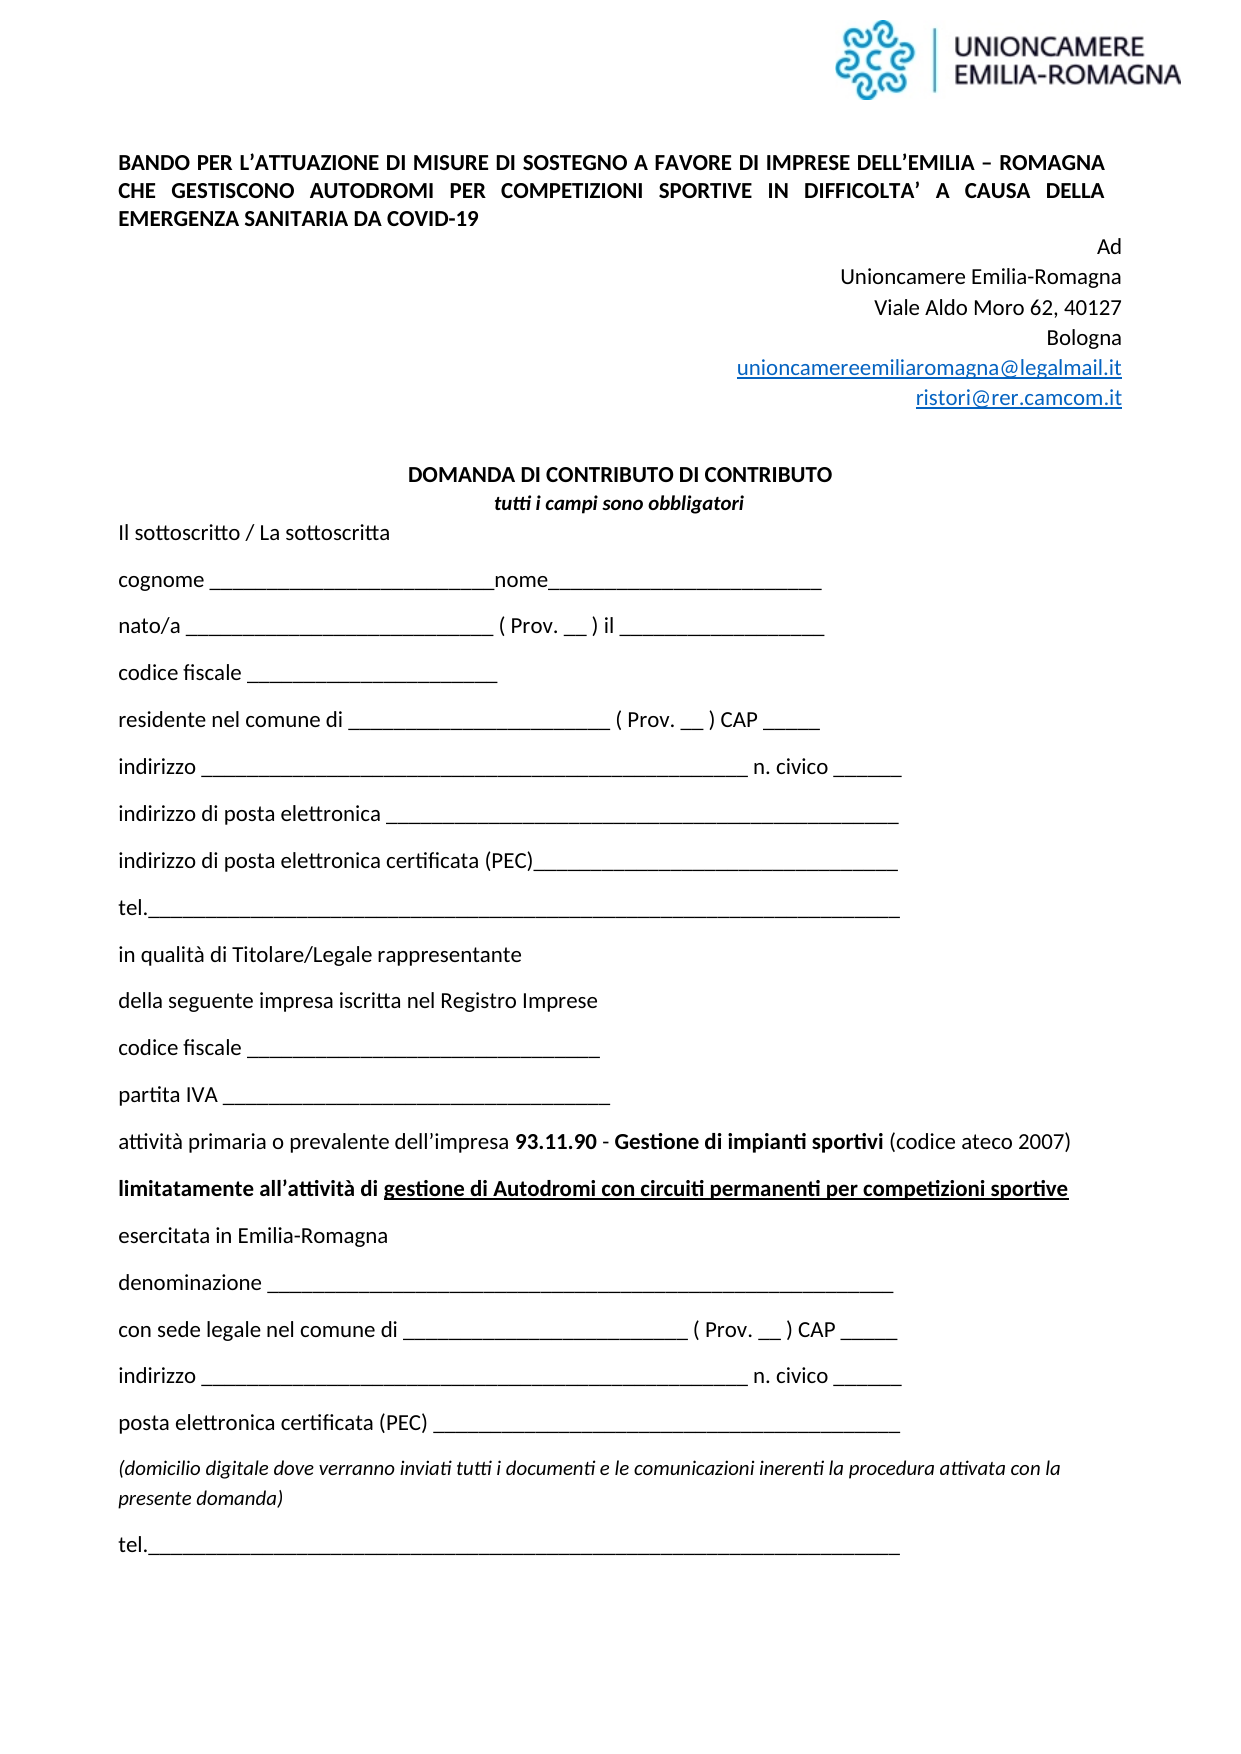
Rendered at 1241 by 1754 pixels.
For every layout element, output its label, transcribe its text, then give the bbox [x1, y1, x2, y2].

picture [835, 20, 1181, 100]
text nato/a ___________________________ ( Prov. __ ) il __________________ [118, 612, 1122, 640]
text cognome _________________________nome________________________ [118, 565, 1122, 593]
text in qualità di Titolare/Legale rappresentante [118, 940, 1122, 968]
text unioncamereemiliaromagna@legalmail.it [118, 353, 1122, 381]
text codice fiscale _______________________________ [118, 1033, 1122, 1062]
text indirizzo ________________________________________________ n. civico ______ [118, 1362, 1122, 1390]
text residente nel comune di _______________________ ( Prov. __ ) CAP _____ [118, 705, 1122, 733]
text DOMANDA DI CONTRIBUTO DI CONTRIBUTO [118, 460, 1122, 488]
text Il sottoscritto / La sottoscritta [118, 518, 1122, 546]
text tel.__________________________________________________________________ [118, 1530, 1122, 1558]
text Bologna [118, 323, 1122, 351]
text indirizzo di posta elettronica _____________________________________________ [118, 799, 1122, 827]
text della seguente impresa iscritta nel Registro Imprese [118, 987, 1122, 1015]
text Viale Aldo Moro 62, 40127 [118, 293, 1122, 321]
text tel.__________________________________________________________________ [118, 893, 1122, 921]
text BANDO PER L’ATTUAZIONE DI MISURE DI SOSTEGNO A FAVORE DI IMPRESE DELL’EMILIA – ROMAGNA CHE GESTISCONO AUTODROMI PER COMPETIZIONI SPORTIVE IN DIFFICOLTA’ A CAUSA DELLA EMERGENZA SANITARIA DA COVID-19 [118, 148, 1106, 232]
text partita IVA __________________________________ [118, 1080, 1122, 1108]
text tutti i campi sono obbligatori [118, 491, 1122, 516]
text Unioncamere Emilia-Romagna [118, 262, 1122, 290]
text indirizzo di posta elettronica certificata (PEC)________________________________ [118, 846, 1122, 874]
text (domicilio digitale dove verranno inviati tutti i documenti e le comunicazioni inerenti la procedura attivata con la presente domanda) [118, 1455, 1122, 1511]
text indirizzo ________________________________________________ n. civico ______ [118, 752, 1122, 780]
text ristori@rer.camcom.it [118, 383, 1122, 411]
text con sede legale nel comune di _________________________ ( Prov. __ ) CAP _____ [118, 1315, 1122, 1343]
text esercitata in Emilia-Romagna [118, 1221, 1122, 1249]
text posta elettronica certificata (PEC) _________________________________________ [118, 1408, 1122, 1437]
text codice fiscale ______________________ [118, 658, 1122, 687]
text Ad [118, 232, 1122, 260]
text denominazione _______________________________________________________ [118, 1268, 1122, 1296]
text attività primaria o prevalente dell’impresa 93.11.90 - Gestione di impianti sportivi (codice ateco 2007) [118, 1127, 1122, 1155]
text limitatamente all’attività di gestione di Autodromi con circuiti permanenti per competizioni sportive [118, 1174, 1122, 1202]
